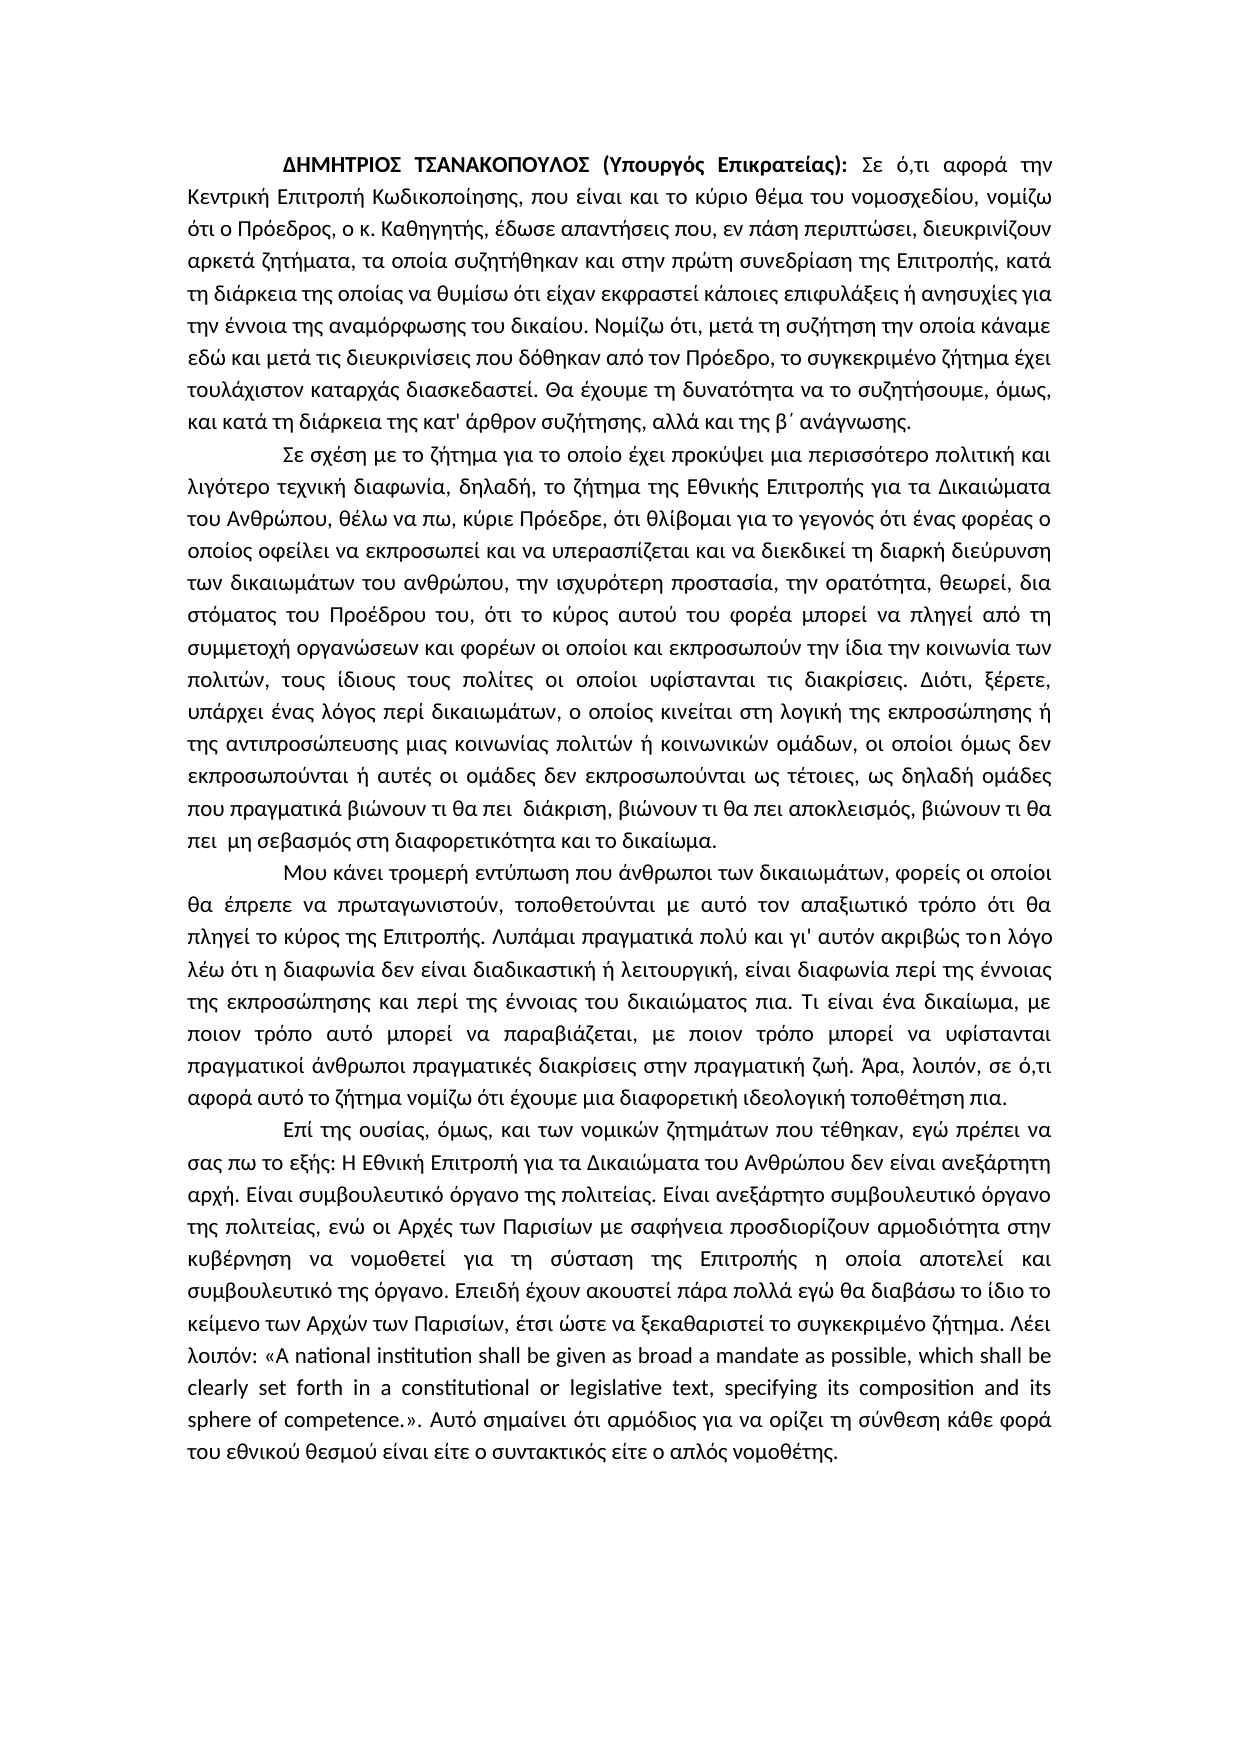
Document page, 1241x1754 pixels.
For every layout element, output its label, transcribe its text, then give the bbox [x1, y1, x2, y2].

text Επί της ουσίας, όμως, και των νομικών ζητημάτων που τέθηκαν, εγώ πρέπει να σας πω το εξής: Η Εθνική Επιτροπή για τα Δικαιώματα του Ανθρώπου δεν είναι ανεξάρτητη αρχή. Είναι συμβουλευτικό όργανο της πολιτείας. Είναι ανεξάρτητο συμβουλευτικό όργανο της πολιτείας, ενώ οι Αρχές των Παρισίων με σαφήνεια προσδιορίζουν αρμοδιότητα στην κυβέρνηση να νομοθετεί για τη σύσταση της Επιτροπής η οποία αποτελεί και συμβουλευτικό της όργανο. Επειδή έχουν ακουστεί πάρα πολλά εγώ θα διαβάσω το ίδιο το κείμενο των Αρχών των Παρισίων, έτσι ώστε να ξεκαθαριστεί το συγκεκριμένο ζήτημα. Λέει λοιπόν: «Α national institution shall be given as broad a mandate as possible, which shall be clearly set forth in a constitutional or legislative text, specifying its composition and its sphere of competence.». Αυτό σημαίνει ότι αρμόδιος για να ορίζει τη σύνθεση κάθε φορά του εθνικού θεσμού είναι είτε ο συντακτικός είτε ο απλός νομοθέτης. [187, 1116, 1053, 1466]
text Μου κάνει τρομερή εντύπωση που άνθρωποι των δικαιωμάτων, φορείς οι οποίοι θα έπρεπε να πρωταγωνιστούν, τοποθετούνται με αυτό τον απαξιωτικό τρόπο ότι θα πληγεί το κύρος της Επιτροπής. Λυπάμαι πραγματικά πολύ και γι' αυτόν ακριβώς τοn λόγο λέω ότι η διαφωνία δεν είναι διαδικαστική ή λειτουργική, είναι διαφωνία περί της έννοιας της εκπροσώπησης και περί της έννοιας του δικαιώματος πια. Τι είναι ένα δικαίωμα, με ποιον τρόπο αυτό μπορεί να παραβιάζεται, με ποιον τρόπο μπορεί να υφίστανται πραγματικοί άνθρωποι πραγματικές διακρίσεις στην πραγματική ζωή. Άρα, λοιπόν, σε ό,τι αφορά αυτό το ζήτημα νομίζω ότι έχουμε μια διαφορετική ιδεολογική τοποθέτηση πια. [187, 858, 1053, 1111]
text Σε σχέση με το ζήτημα για το οποίο έχει προκύψει μια περισσότερο πολιτική και λιγότερο τεχνική διαφωνία, δηλαδή, το ζήτημα της Εθνικής Επιτροπής για τα Δικαιώματα του Ανθρώπου, θέλω να πω, κύριε Πρόεδρε, ότι θλίβομαι για το γεγονός ότι ένας φορέας ο οποίος οφείλει να εκπροσωπεί και να υπερασπίζεται και να διεκδικεί τη διαρκή διεύρυνση των δικαιωμάτων του ανθρώπου, την ισχυρότερη προστασία, την ορατότητα, θεωρεί, δια στόματος του Προέδρου του, ότι το κύρος αυτού του φορέα μπορεί να πληγεί από τη συμμετοχή οργανώσεων και φορέων οι οποίοι και εκπροσωπούν την ίδια την κοινωνία των πολιτών, τους ίδιους τους πολίτες οι οποίοι υφίστανται τις διακρίσεις. Διότι, ξέρετε, υπάρχει ένας λόγος περί δικαιωμάτων, ο οποίος κινείται στη λογική της εκπροσώπησης ή της αντιπροσώπευσης μιας κοινωνίας πολιτών ή κοινωνικών ομάδων, οι οποίοι όμως δεν εκπροσωπούνται ή αυτές οι ομάδες δεν εκπροσωπούνται ως τέτοιες, ως δηλαδή ομάδες που πραγματικά βιώνουν τι θα πει διάκριση, βιώνουν τι θα πει αποκλεισμός, βιώνουν τι θα πει μη σεβασμός στη διαφορετικότητα και το δικαίωμα. [187, 440, 1053, 854]
text ΔΗΜΗΤΡΙΟΣ ΤΣΑΝΑΚΟΠΟΥΛΟΣ (Υπουργός Επικρατείας): Σε ό,τι αφορά την Κεντρική Επιτροπή Κωδικοποίησης, που είναι και το κύριο θέμα του νομοσχεδίου, νομίζω ότι ο Πρόεδρος, ο κ. Καθηγητής, έδωσε απαντήσεις που, εν πάση περιπτώσει, διευκρινίζουν αρκετά ζητήματα, τα οποία συζητήθηκαν και στην πρώτη συνεδρίαση της Επιτροπής, κατά τη διάρκεια της οποίας να θυμίσω ότι είχαν εκφραστεί κάποιες επιφυλάξεις ή ανησυχίες για την έννοια της αναμόρφωσης του δικαίου. Νομίζω ότι, μετά τη συζήτηση την οποία κάναμε εδώ και μετά τις διευκρινίσεις που δόθηκαν από τον Πρόεδρο, το συγκεκριμένο ζήτημα έχει τουλάχιστον καταρχάς διασκεδαστεί. Θα έχουμε τη δυνατότητα να το συζητήσουμε, όμως, και κατά τη διάρκεια της κατ' άρθρον συζήτησης, αλλά και της β΄ ανάγνωσης. [187, 150, 1053, 436]
